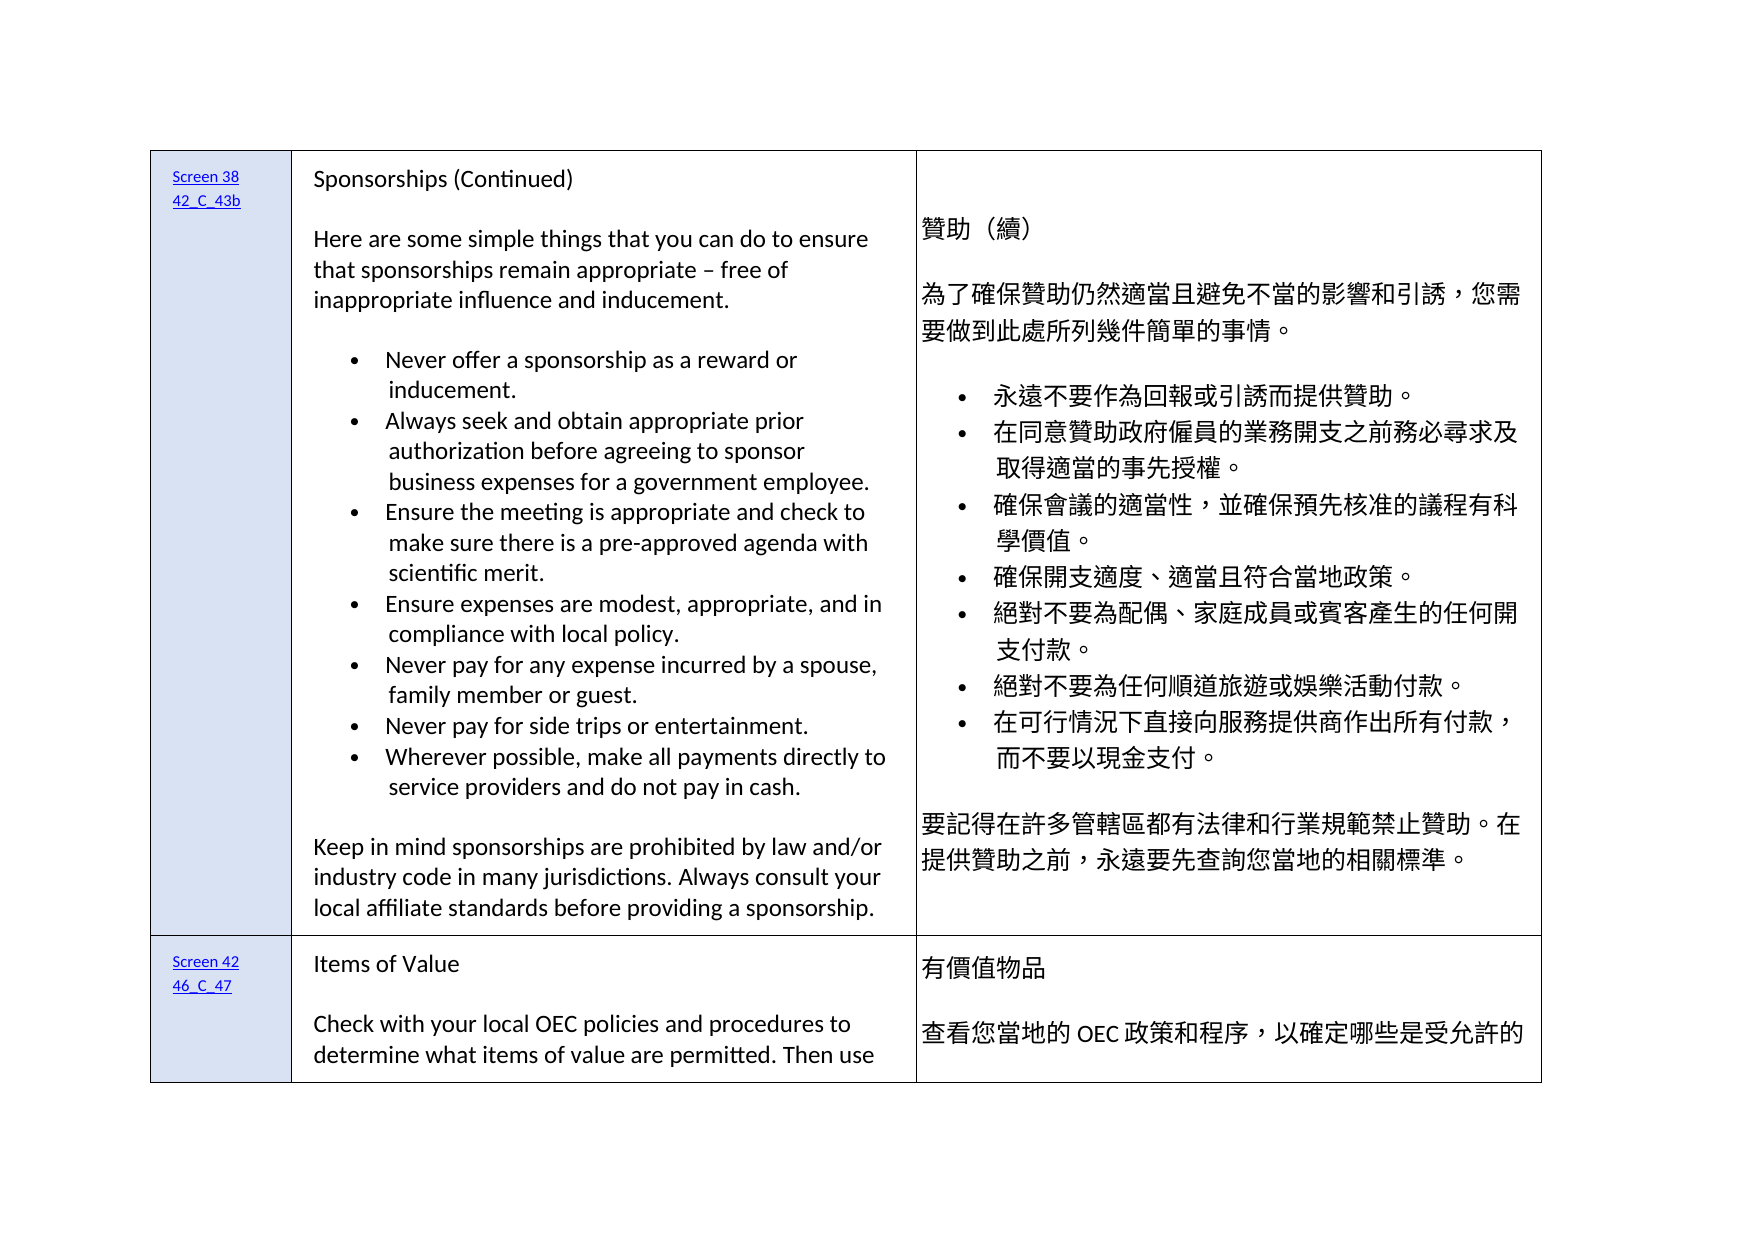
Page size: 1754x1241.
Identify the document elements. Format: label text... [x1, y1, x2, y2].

table_cell Sponsorships (Continued) Here are some simple things that you can do to ensure that sponsorships remain appropriate – free of inappropriate influence and inducement. Never offer a sponsorship as a reward or inducement. Always seek and obtain appropriate prior authorization before agreeing to sponsor business expenses for a government employee. Ensure the meeting is appropriate and check to make sure there is a pre-approved agenda with scientific merit. Ensure expenses are modest, appropriate, and in compliance with local policy. Never pay for any expense incurred by a spouse, family member or guest. Never pay for side trips or entertainment. Wherever possible, make all payments directly to service providers and do not pay in cash. Keep in mind sponsorships are prohibited by law and/or industry code in many jurisdictions. Always consult your local affiliate standards before providing a sponsorship. [292, 151, 916, 935]
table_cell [292, 936, 916, 1082]
table_cell Screen 42 46_C_47 [151, 936, 291, 1082]
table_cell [917, 936, 1541, 1082]
table_cell Screen 38 42_C_43b [151, 151, 291, 935]
table_cell 贊助（續） 為了確保贊助仍然適當且避免不當的影響和引誘，您需要做到此處所列幾件簡單的事情。 永遠不要作為回報或引誘而提供贊助。 在同意贊助政府僱員的業務開支之前務必尋求及取得適當的事先授權。 確保會議的適當性，並確保預先核准的議程有科學價值。 確保開支適度、適當且符合當地政策。 絕對不要為配偶、家庭成員或賓客產生的任何開支付款。 絕對不要為任何順道旅遊或娛樂活動付款。 在可行情況下直接向服務提供商作出所有付款，而不要以現金支付。 要記得在許多管轄區都有法律和行業規範禁止贊助。在提供贊助之前，永遠要先查詢您當地的相關標準。 [917, 151, 1541, 935]
